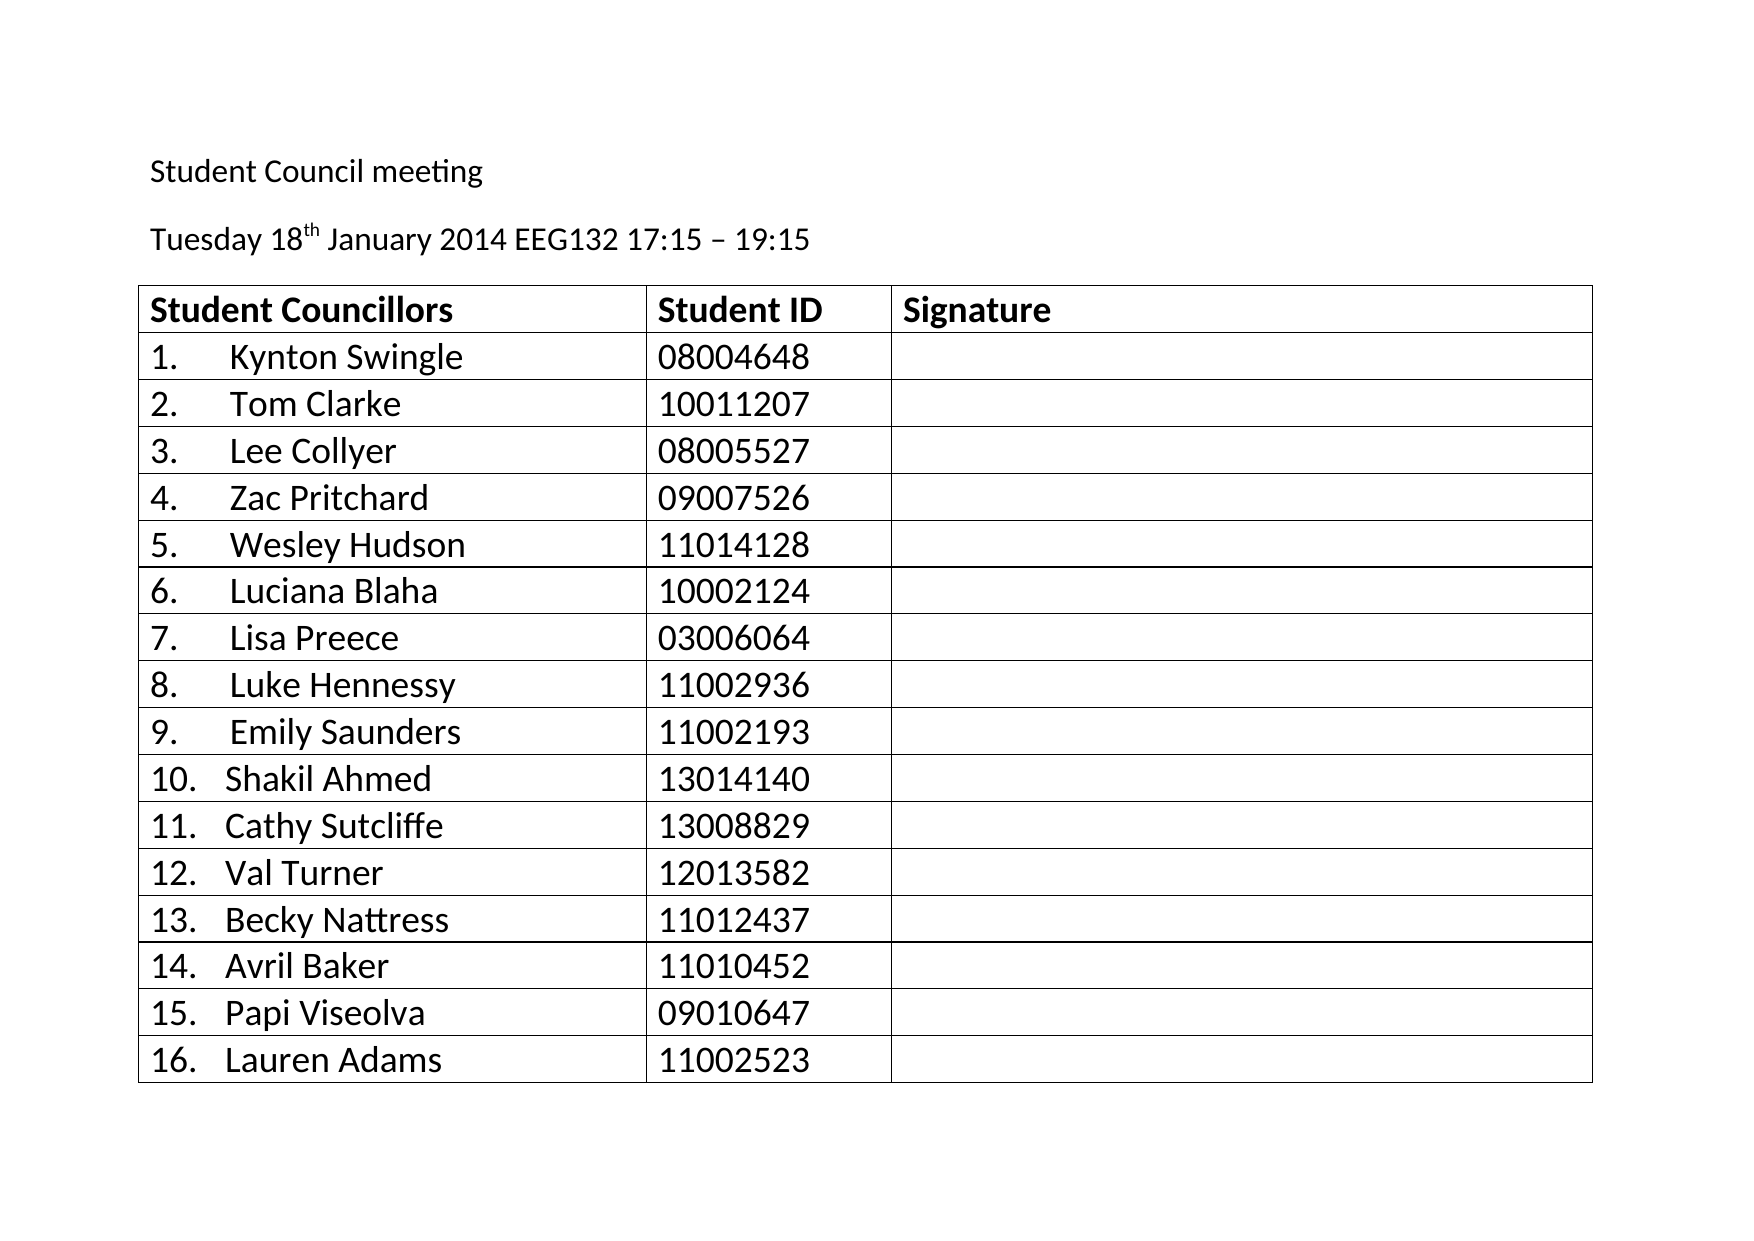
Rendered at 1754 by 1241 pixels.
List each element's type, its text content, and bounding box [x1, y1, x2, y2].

table_cell 11014128 [647, 521, 891, 566]
text Tuesday 18th January 2014 EEG132 17:15 – 19:15 [150, 218, 1604, 258]
table_cell [892, 896, 1592, 941]
table_cell 10011207 [647, 380, 891, 426]
table_cell 09007526 [647, 474, 891, 519]
table_cell 11002193 [647, 708, 891, 754]
table_cell 11002523 [647, 1036, 891, 1082]
table_header Student Councillors [139, 286, 646, 332]
table_cell [892, 755, 1592, 801]
table_cell [892, 661, 1592, 707]
table_cell [892, 849, 1592, 894]
table_cell Luke Hennessy [139, 661, 646, 707]
table_cell [892, 802, 1592, 848]
table_cell [892, 333, 1592, 379]
table_cell [892, 380, 1592, 426]
table_header Student ID [647, 286, 891, 332]
table_cell Papi Viseolva [139, 989, 646, 1035]
table_cell Shakil Ahmed [139, 755, 646, 801]
table_cell Kynton Swingle [139, 333, 646, 379]
table_cell 10002124 [647, 568, 891, 613]
table_cell 13014140 [647, 755, 891, 801]
table_cell Emily Saunders [139, 708, 646, 754]
table_cell 11002936 [647, 661, 891, 707]
table_cell [892, 427, 1592, 473]
table_cell Val Turner [139, 849, 646, 894]
table_cell 12013582 [647, 849, 891, 894]
table_cell 09010647 [647, 989, 891, 1035]
table_cell Wesley Hudson [139, 521, 646, 566]
table_cell [892, 943, 1592, 988]
table_cell 03006064 [647, 614, 891, 660]
table_cell Tom Clarke [139, 380, 646, 426]
table_cell Avril Baker [139, 943, 646, 988]
table_cell [892, 708, 1592, 754]
table_cell [892, 521, 1592, 566]
table_cell 08005527 [647, 427, 891, 473]
table_cell 13008829 [647, 802, 891, 848]
table_cell 08004648 [647, 333, 891, 379]
table_cell Lee Collyer [139, 427, 646, 473]
table_cell Cathy Sutcliffe [139, 802, 646, 848]
table_cell Lisa Preece [139, 614, 646, 660]
table_cell [892, 568, 1592, 613]
table_cell [892, 989, 1592, 1035]
table_cell 11010452 [647, 943, 891, 988]
table_cell [892, 614, 1592, 660]
table_cell Zac Pritchard [139, 474, 646, 519]
table_header Signature [892, 286, 1592, 332]
text Student Council meeting [150, 150, 1604, 191]
table_cell Luciana Blaha [139, 568, 646, 613]
table_cell [892, 474, 1592, 519]
table_cell [892, 1036, 1592, 1082]
table_cell Lauren Adams [139, 1036, 646, 1082]
table_cell Becky Nattress [139, 896, 646, 941]
table_cell 11012437 [647, 896, 891, 941]
